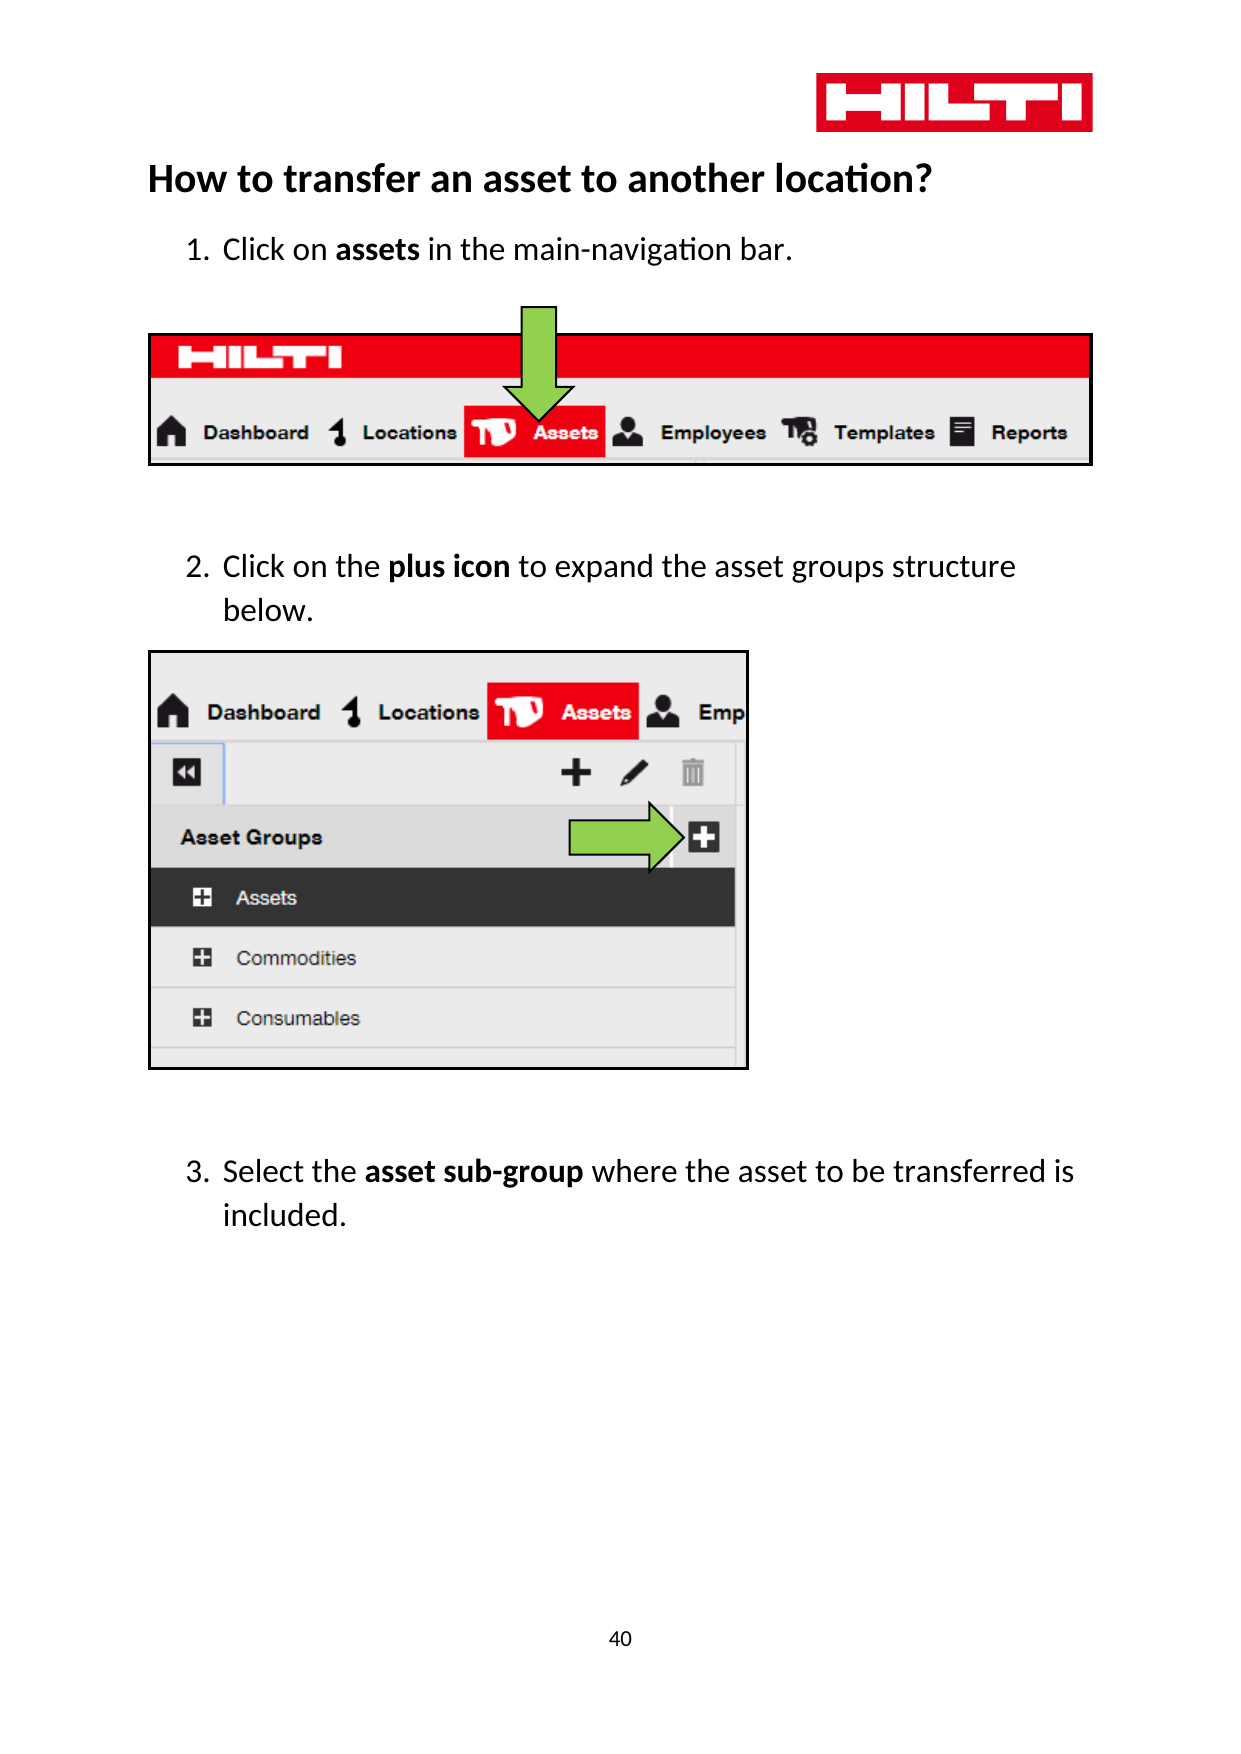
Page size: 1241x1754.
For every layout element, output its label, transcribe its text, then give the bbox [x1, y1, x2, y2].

picture [151, 336, 1089, 463]
subtitle How to transfer an asset to another location? [148, 152, 1093, 203]
picture [816, 73, 1093, 132]
picture [151, 653, 746, 1067]
list Click on assets in the main-navigation bar. [185, 228, 1093, 269]
list Click on the plus icon to expand the asset groups structure below. [185, 545, 1093, 630]
list Select the asset sub-group where the asset to be transferred is included. [185, 1149, 1093, 1234]
